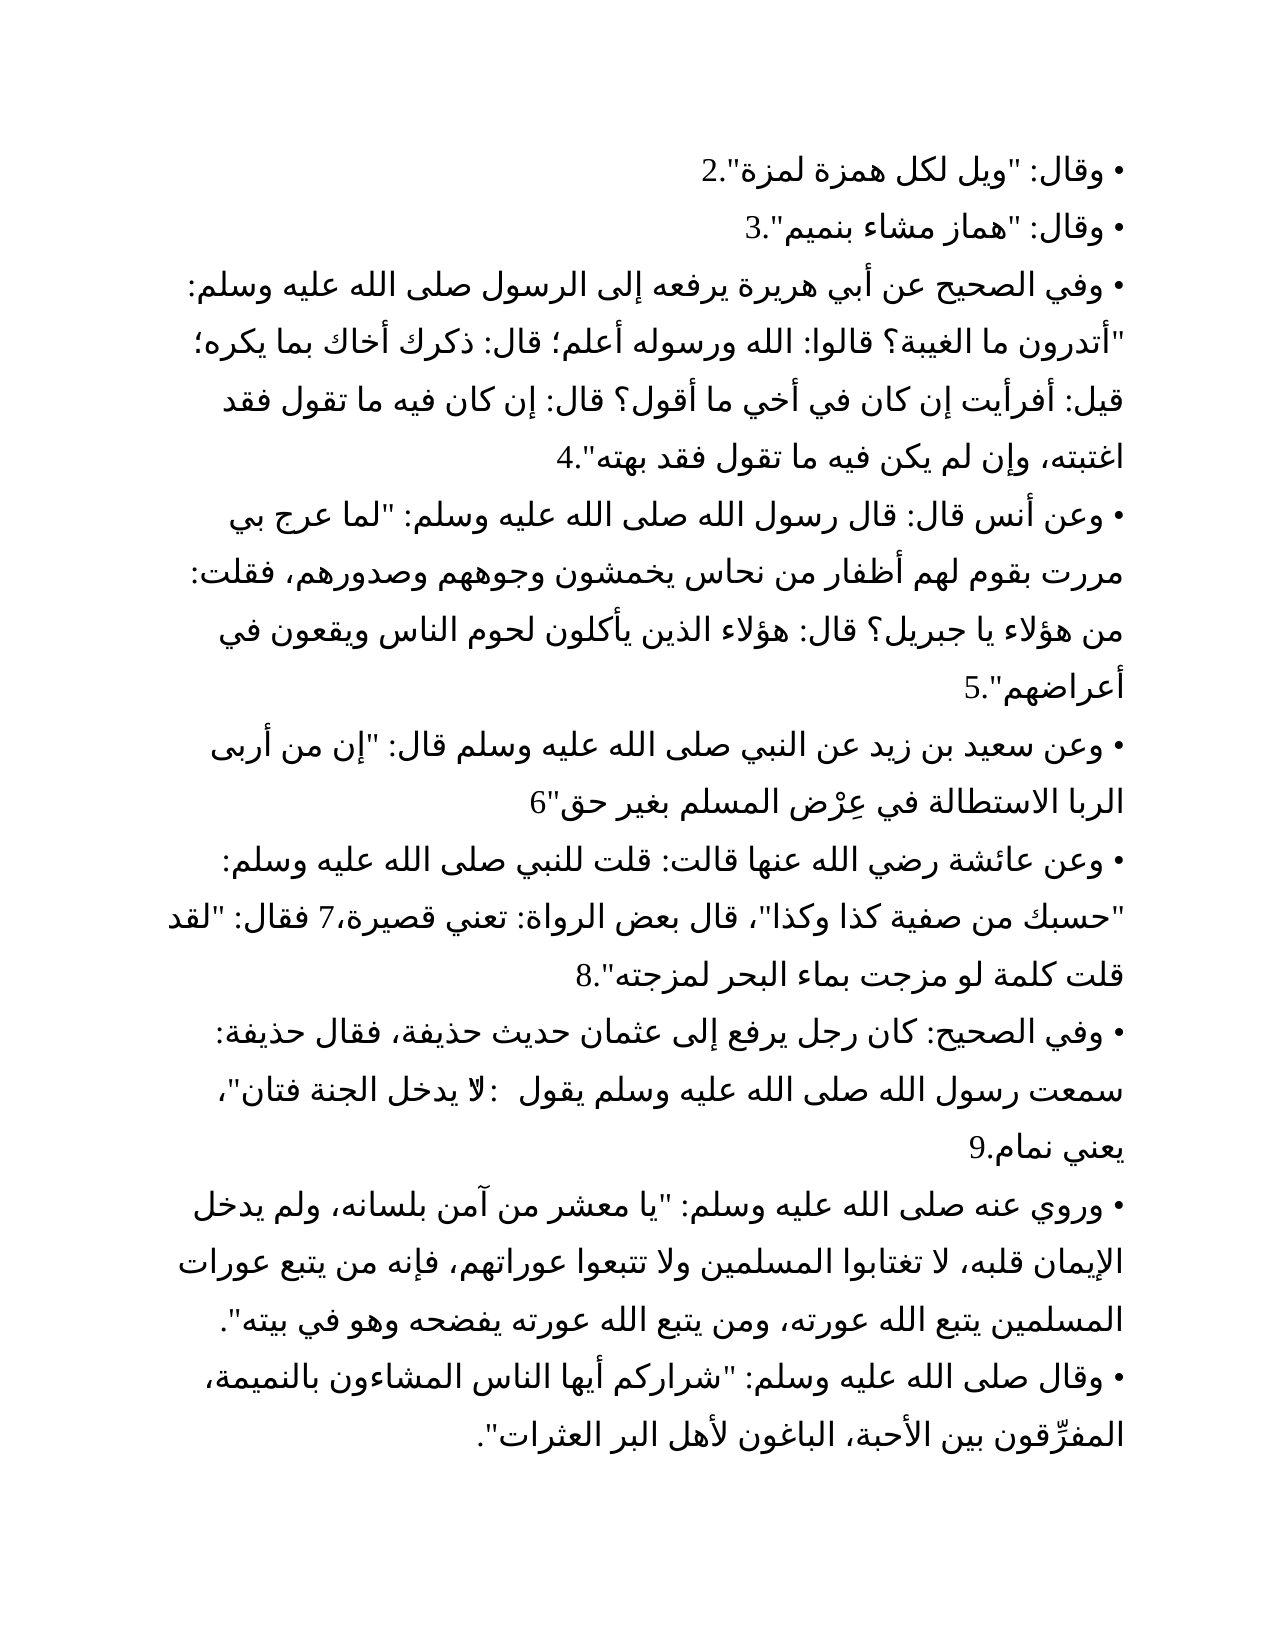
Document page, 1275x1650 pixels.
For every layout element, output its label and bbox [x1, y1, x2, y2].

text [150, 150, 1125, 1453]
